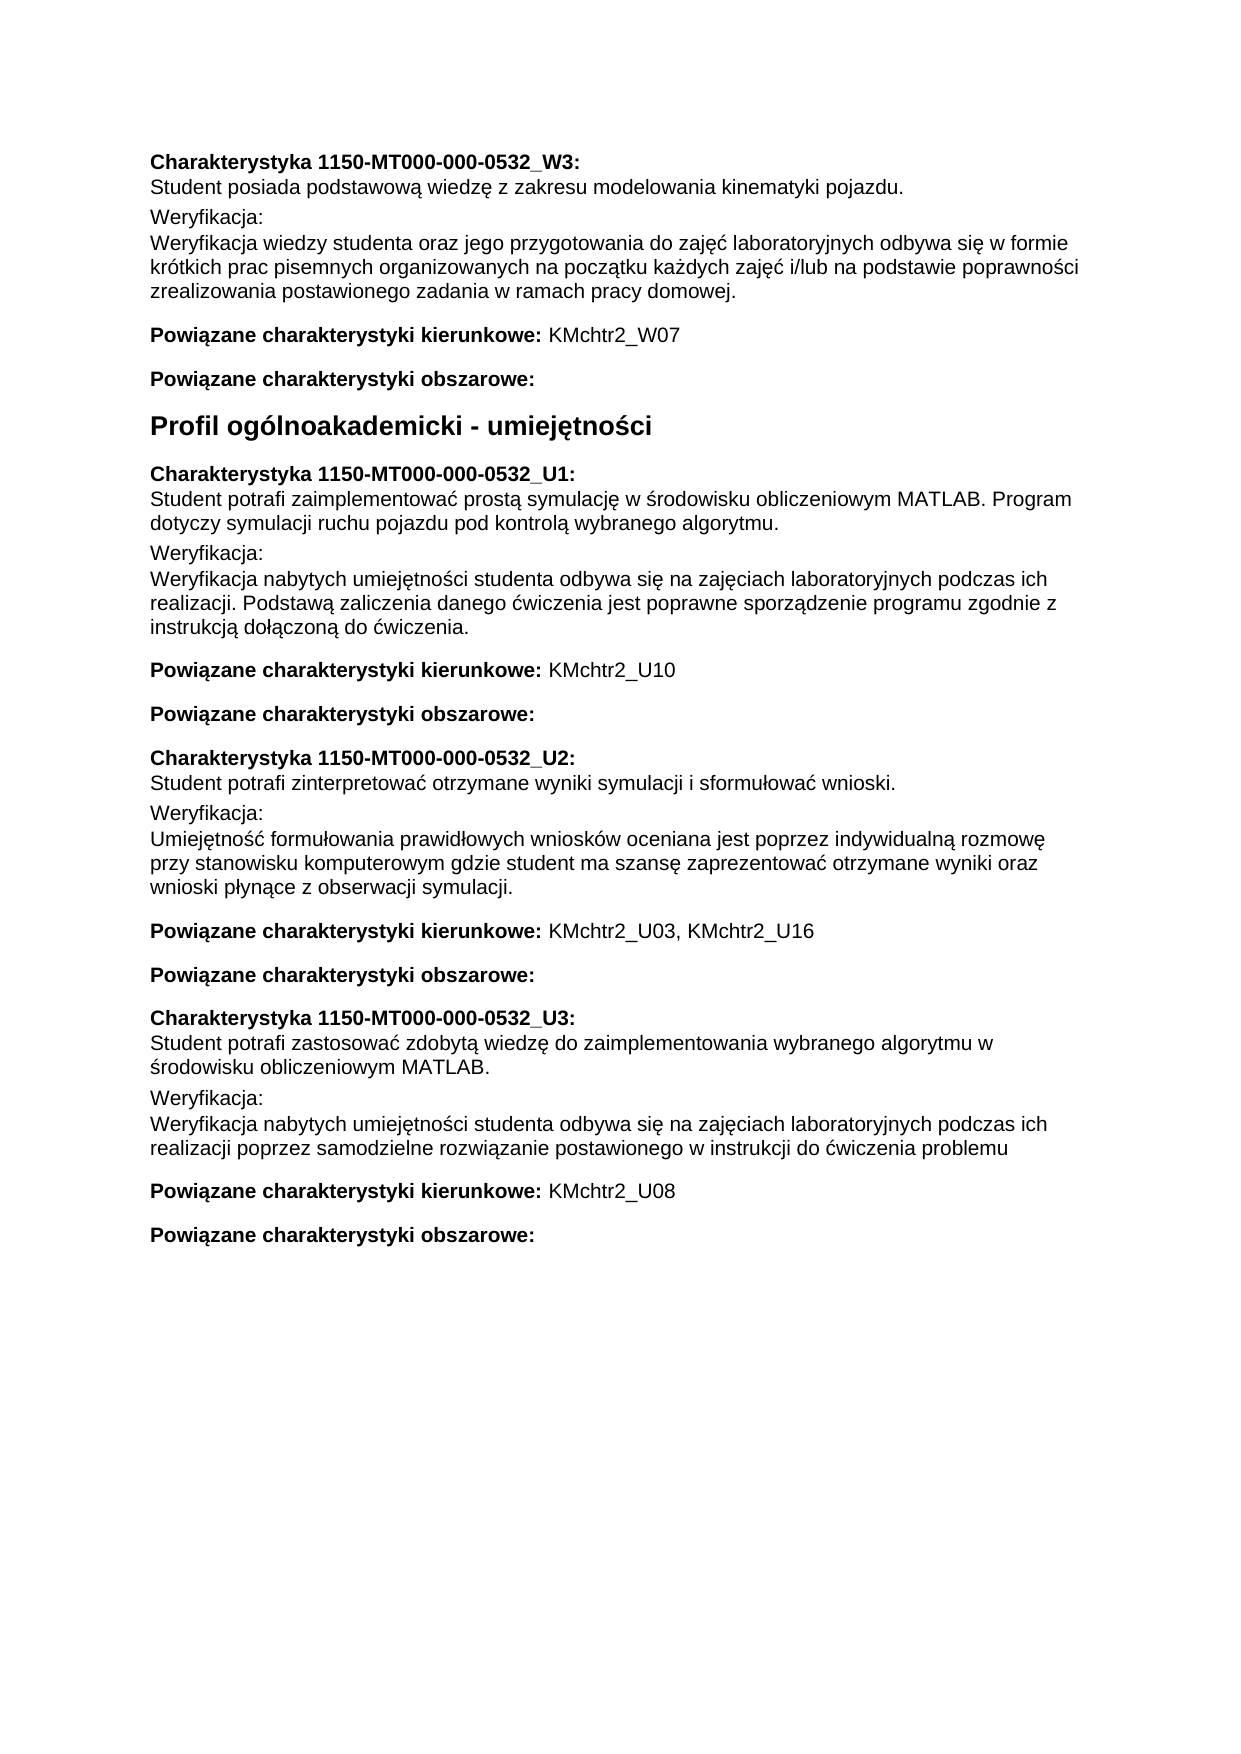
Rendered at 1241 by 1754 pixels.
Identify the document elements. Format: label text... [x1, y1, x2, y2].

text Powiązane charakterystyki obszarowe: [150, 962, 1090, 986]
text Powiązane charakterystyki kierunkowe: KMchtr2_U10 [150, 658, 1090, 682]
text Weryfikacja: [150, 541, 1090, 564]
text Umiejętność formułowania prawidłowych wniosków oceniana jest poprzez indywidualną rozmowę przy stanowisku komputerowym gdzie student ma szansę zaprezentować otrzymane wyniki oraz wnioski płynące z obserwacji symulacji. [150, 827, 1090, 899]
text Weryfikacja: [150, 801, 1090, 825]
text Charakterystyka 1150-MT000-000-0532_U2: [150, 746, 1090, 770]
text Charakterystyka 1150-MT000-000-0532_W3: [150, 150, 1090, 174]
text Charakterystyka 1150-MT000-000-0532_U3: [150, 1006, 1090, 1030]
text Powiązane charakterystyki kierunkowe: KMchtr2_U08 [150, 1179, 1090, 1203]
text Weryfikacja nabytych umiejętności studenta odbywa się na zajęciach laboratoryjnych podczas ich realizacji poprzez samodzielne rozwiązanie postawionego w instrukcji do ćwiczenia problemu [150, 1111, 1090, 1159]
text Weryfikacja: [150, 205, 1090, 229]
text Student potrafi zastosować zdobytą wiedzę do zaimplementowania wybranego algorytmu w środowisku obliczeniowym MATLAB. [150, 1031, 1090, 1079]
text Powiązane charakterystyki kierunkowe: KMchtr2_W07 [150, 323, 1090, 347]
text Student potrafi zinterpretować otrzymane wyniki symulacji i sformułować wnioski. [150, 771, 1090, 795]
subtitle Profil ogólnoakademicki - umiejętności [150, 410, 1090, 442]
text Student potrafi zaimplementować prostą symulację w środowisku obliczeniowym MATLAB. Program dotyczy symulacji ruchu pojazdu pod kontrolą wybranego algorytmu. [150, 486, 1090, 534]
text Powiązane charakterystyki kierunkowe: KMchtr2_U03, KMchtr2_U16 [150, 919, 1090, 943]
text Powiązane charakterystyki obszarowe: [150, 367, 1090, 391]
text Weryfikacja: [150, 1085, 1090, 1109]
text Student posiada podstawową wiedzę z zakresu modelowania kinematyki pojazdu. [150, 175, 1090, 199]
text Charakterystyka 1150-MT000-000-0532_U1: [150, 461, 1090, 485]
text Powiązane charakterystyki obszarowe: [150, 1223, 1090, 1247]
text Weryfikacja nabytych umiejętności studenta odbywa się na zajęciach laboratoryjnych podczas ich realizacji. Podstawą zaliczenia danego ćwiczenia jest poprawne sporządzenie programu zgodnie z instrukcją dołączoną do ćwiczenia. [150, 567, 1090, 638]
text Powiązane charakterystyki obszarowe: [150, 702, 1090, 726]
